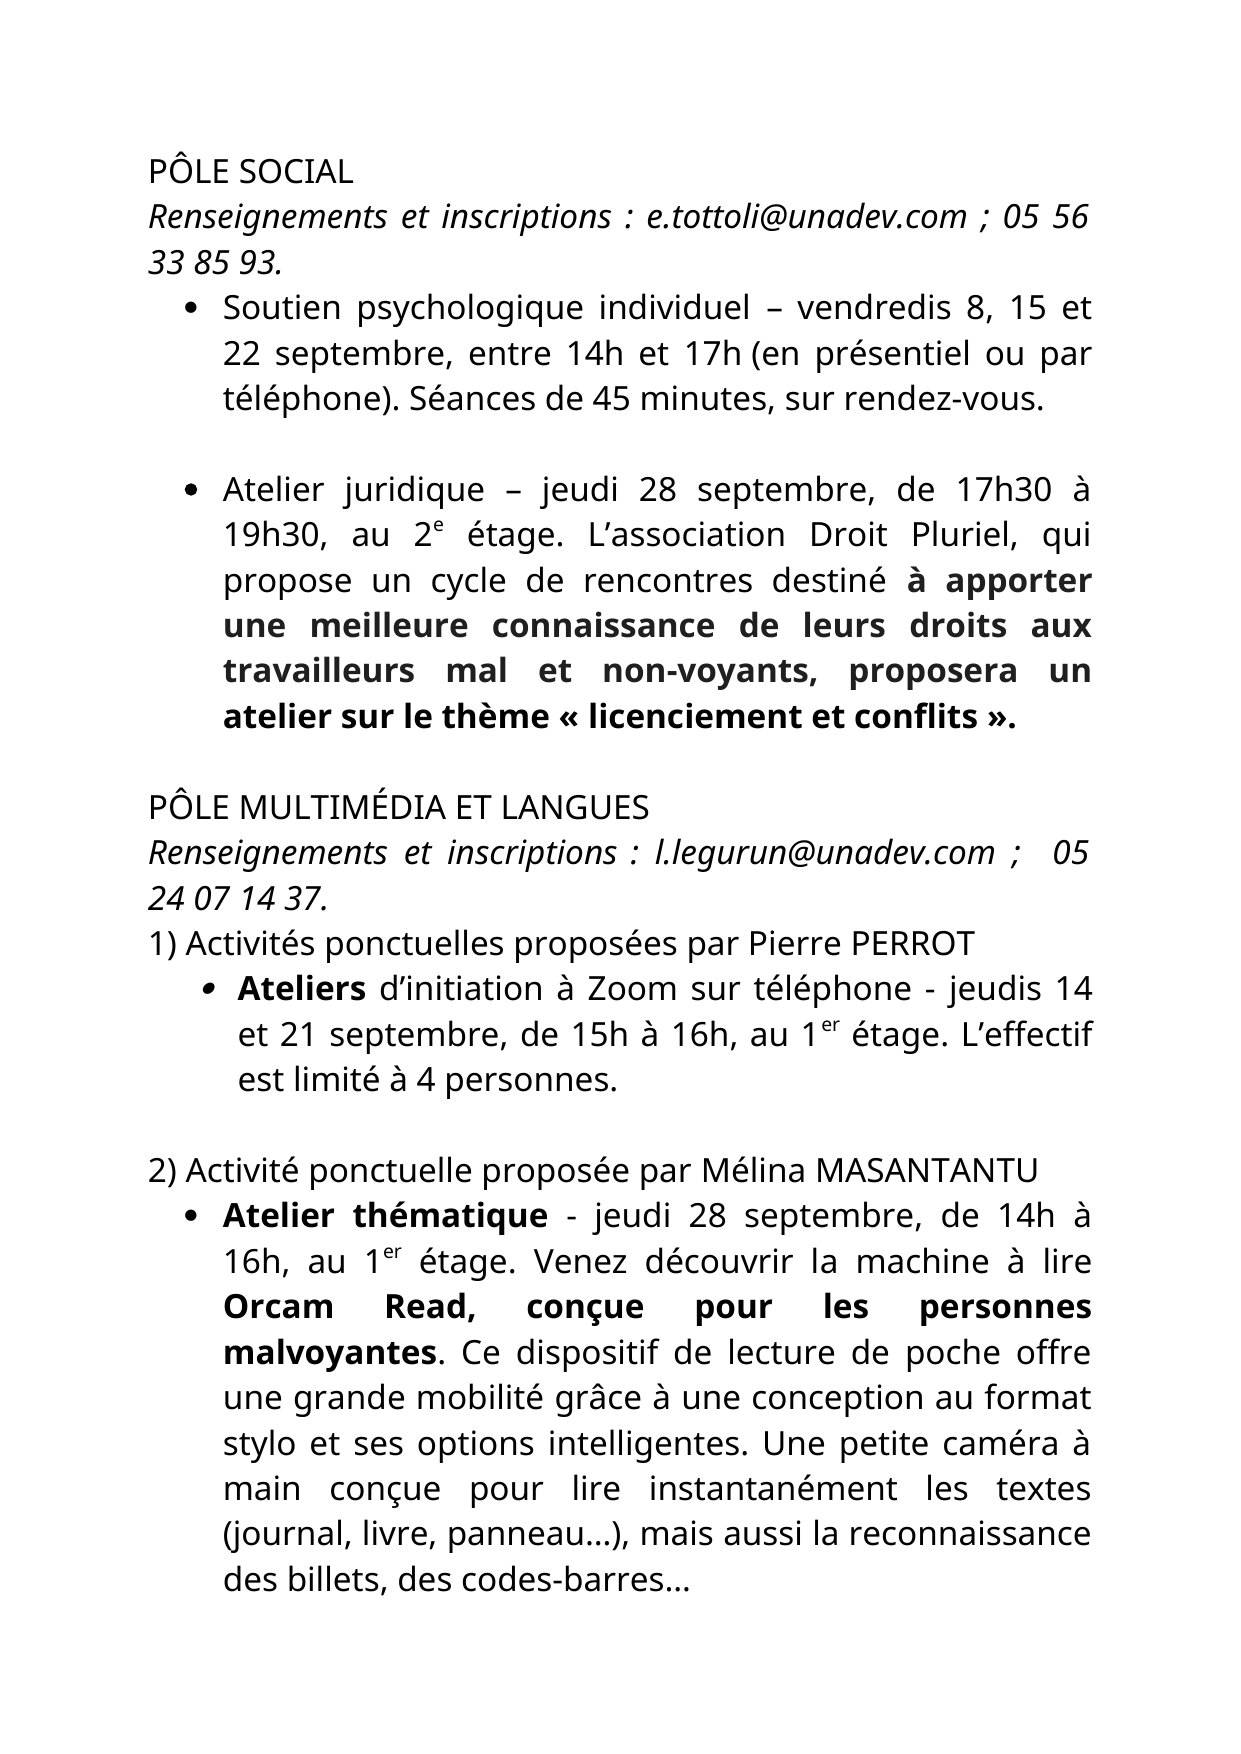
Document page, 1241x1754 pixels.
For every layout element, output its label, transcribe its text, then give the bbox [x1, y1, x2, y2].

list Soutien psychologique individuel – vendredis 8, 15 et 22 septembre, entre 14h et 17h (en présentiel ou par téléphone). Séances de 45 minutes, sur rendez-vous. [185, 284, 1093, 420]
subtitle PÔLE MULTIMÉDIA ET LANGUES [148, 783, 1093, 829]
list Ateliers d’initiation à Zoom sur téléphone - jeudis 14 et 21 septembre, de 15h à 16h, au 1er étage. L’effectif est limité à 4 personnes. [200, 965, 1093, 1101]
list Atelier juridique – jeudi 28 septembre, de 17h30 à 19h30, au 2e étage. L’association Droit Pluriel, qui propose un cycle de rencontres destiné à apporter une meilleure connaissance de leurs droits aux travailleurs mal et non-voyants, proposera un atelier sur le thème « licenciement et conflits ». [185, 466, 1093, 738]
list 1) Activités ponctuelles proposées par Pierre PERROT [148, 920, 1093, 965]
text 2) Activité ponctuelle proposée par Mélina MASANTANTU [148, 1147, 1093, 1192]
list Renseignements et inscriptions : e.tottoli@unadev.com ; 05 56 33 85 93. [148, 193, 1093, 284]
list Atelier thématique - jeudi 28 septembre, de 14h à 16h, au 1er étage. Venez découvrir la machine à lire Orcam Read, conçue pour les personnes malvoyantes. Ce dispositif de lecture de poche offre une grande mobilité grâce à une conception au format stylo et ses options intelligentes. Une petite caméra à main conçue pour lire instantanément les textes (journal, livre, panneau…), mais aussi la reconnaissance des billets, des codes-barres… [185, 1192, 1093, 1601]
text Renseignements et inscriptions : l.legurun@unadev.com ; 05 24 07 14 37. [148, 829, 1093, 920]
subtitle PÔLE SOCIAL [148, 148, 1093, 193]
